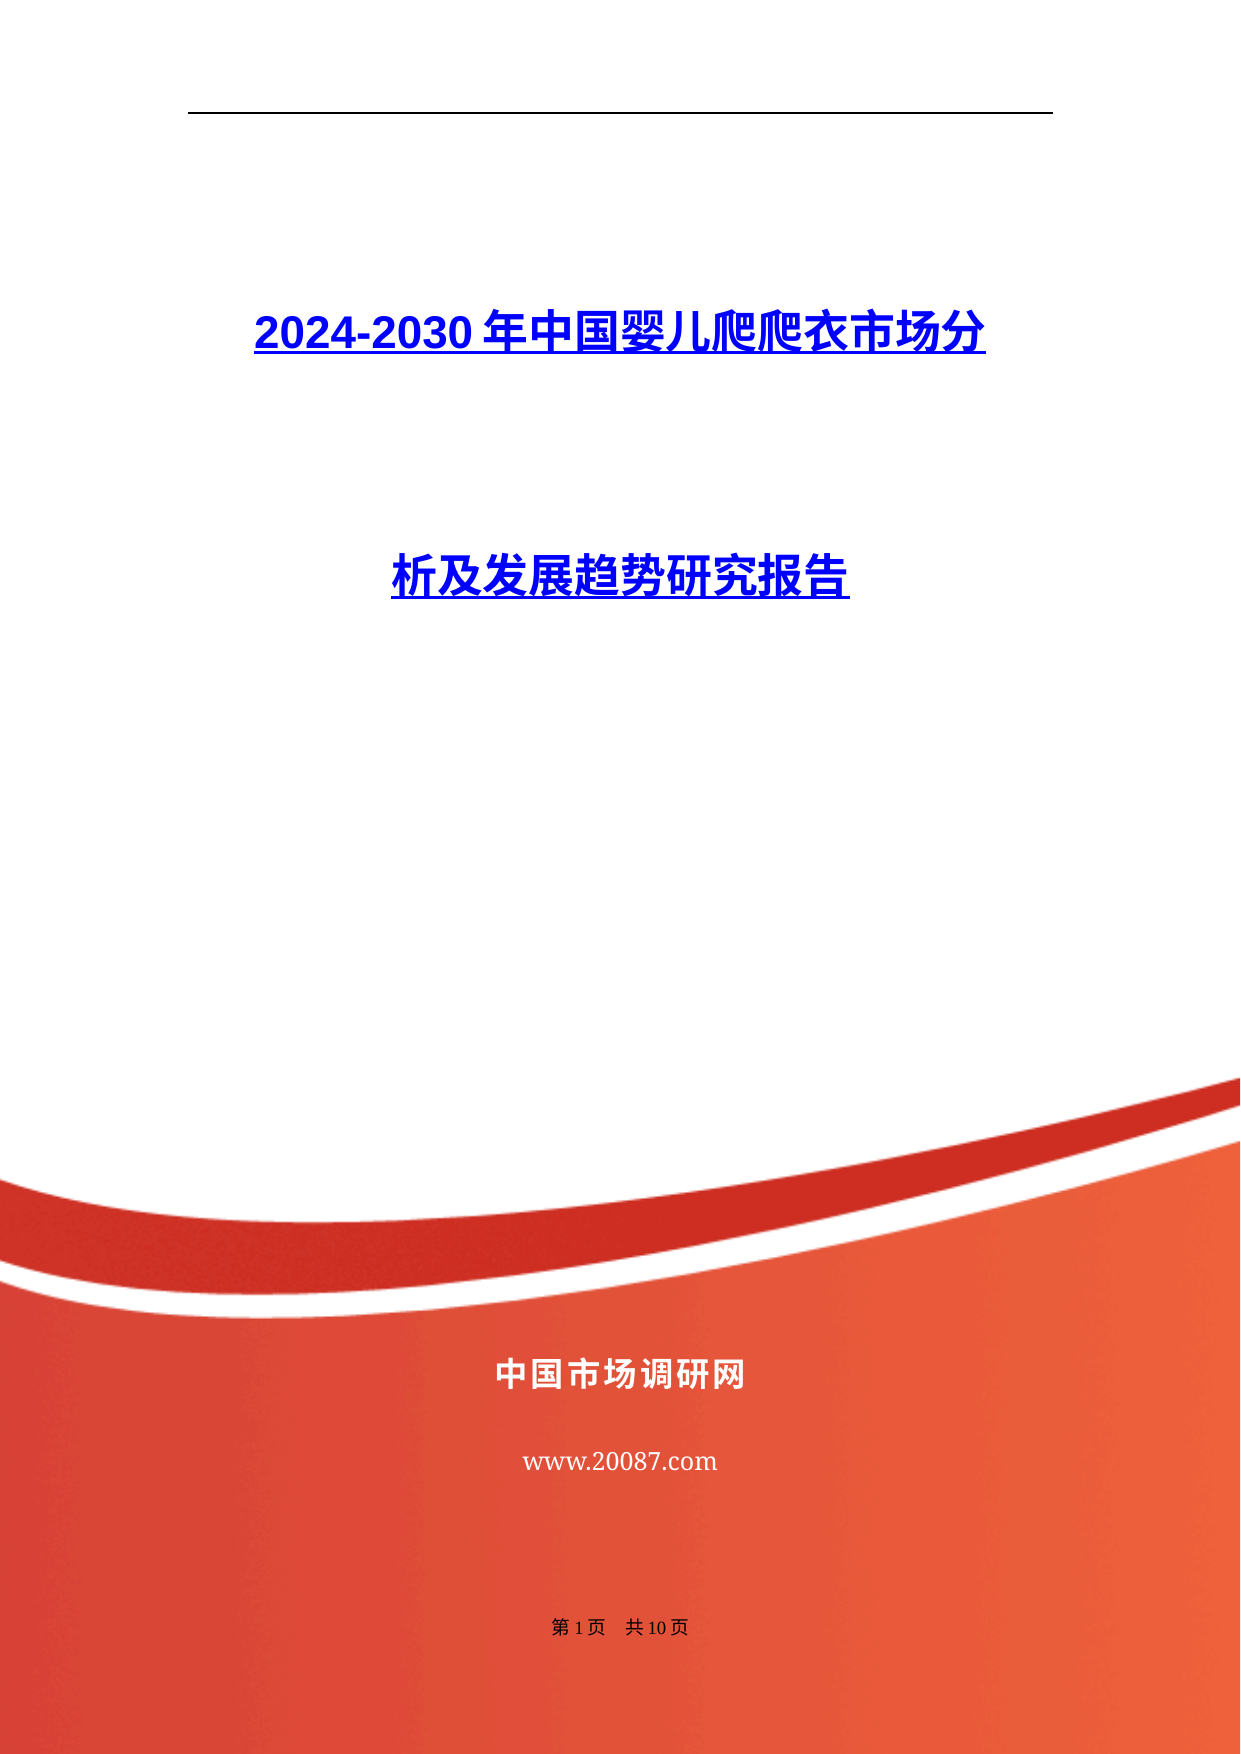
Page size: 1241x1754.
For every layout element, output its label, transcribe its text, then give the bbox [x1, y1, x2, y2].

subtitle 中国市场调研网 [187, 1339, 1053, 1404]
table_header 2024-2030年中国婴儿爬爬衣市场分析及发展趋势研究报告 [188, 207, 1053, 773]
picture [0, 1006, 1241, 1754]
text www.20087.com [187, 1428, 1053, 1493]
